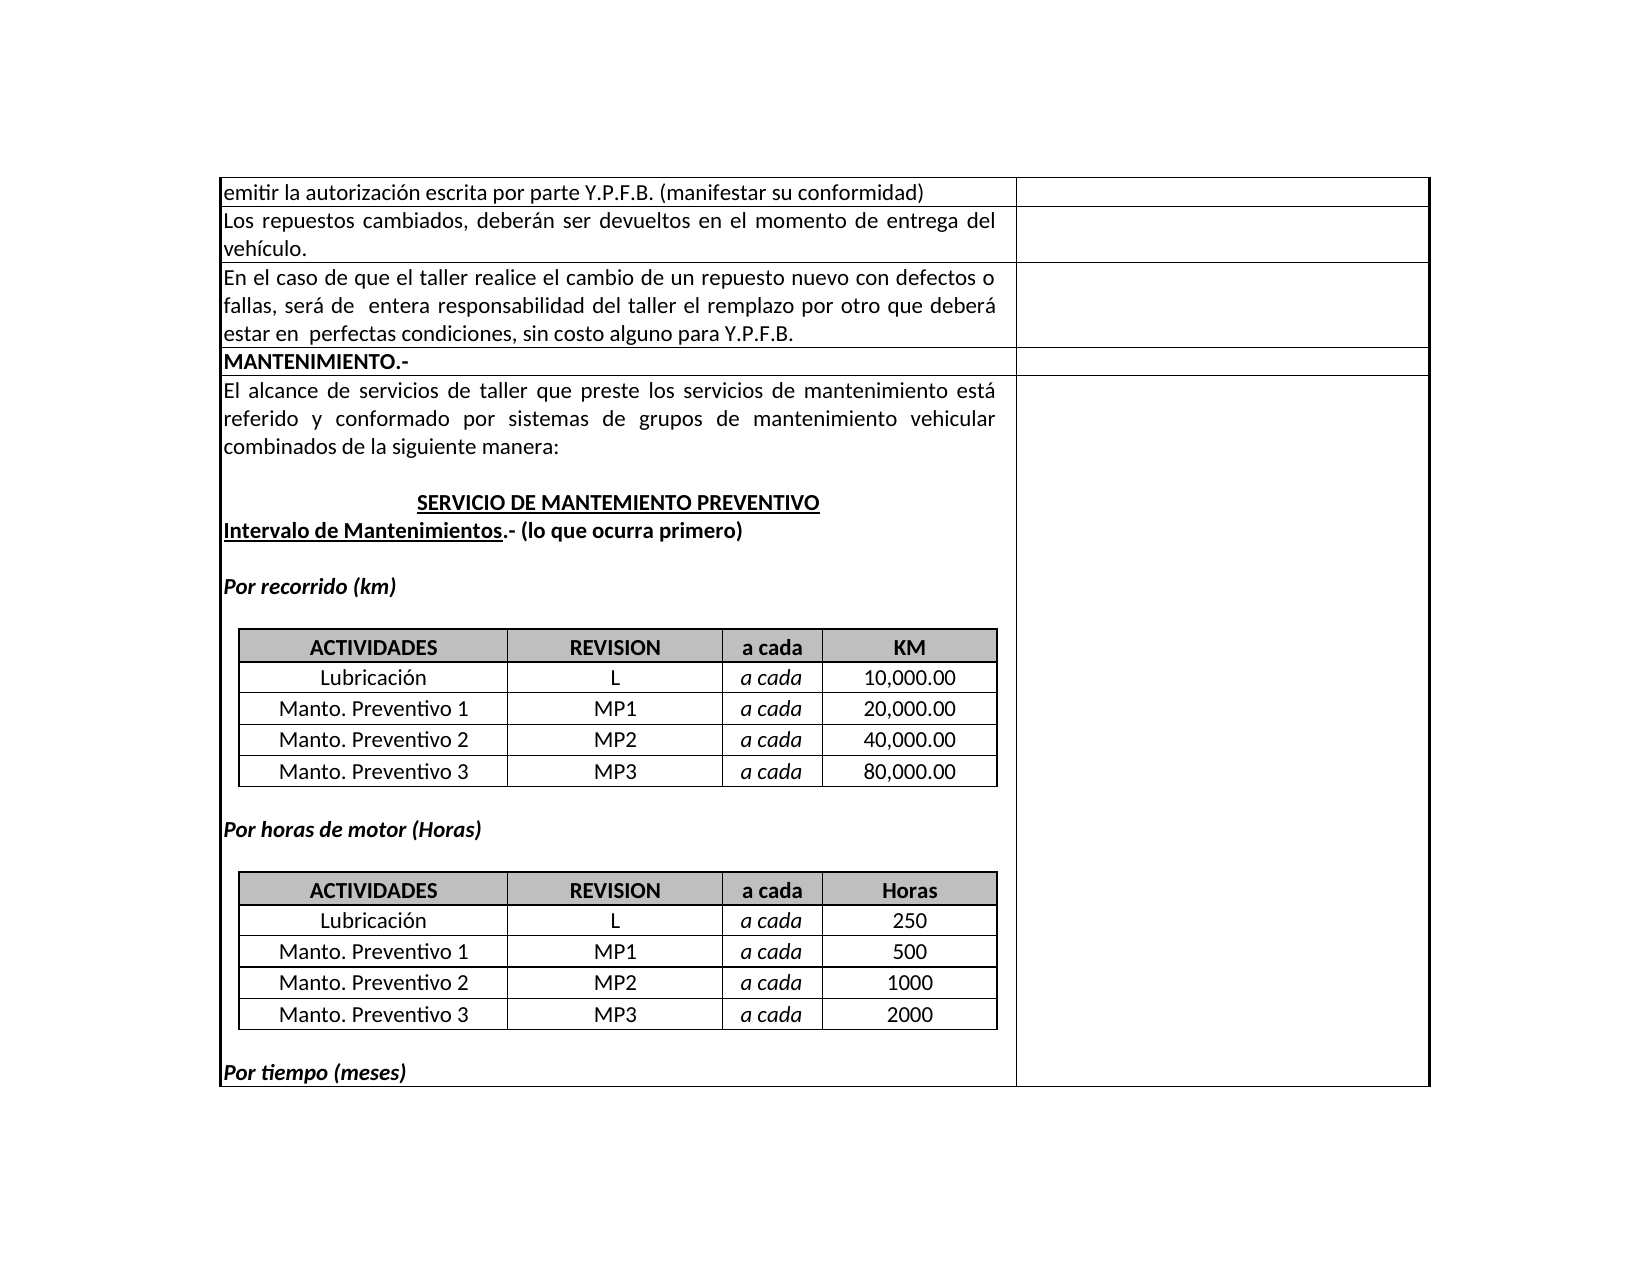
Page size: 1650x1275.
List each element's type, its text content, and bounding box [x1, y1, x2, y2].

table_cell Los repuestos cambiados, deberán ser devueltos en el momento de entrega del vehículo. [222, 207, 1016, 262]
table_cell [1017, 376, 1428, 1086]
table_cell [1017, 178, 1428, 206]
table_cell MANTENIMIENTO.- [222, 348, 1016, 375]
table_cell [1017, 263, 1428, 347]
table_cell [222, 178, 1016, 206]
table_cell En el caso de que el taller realice el cambio de un repuesto nuevo con defectos o fallas, será de entera responsabilidad del taller el remplazo por otro que deberá estar en perfectas condiciones, sin costo alguno para Y.P.F.B. [222, 263, 1016, 347]
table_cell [222, 376, 1016, 1086]
table_cell [1017, 207, 1428, 262]
table_cell [1017, 348, 1428, 375]
